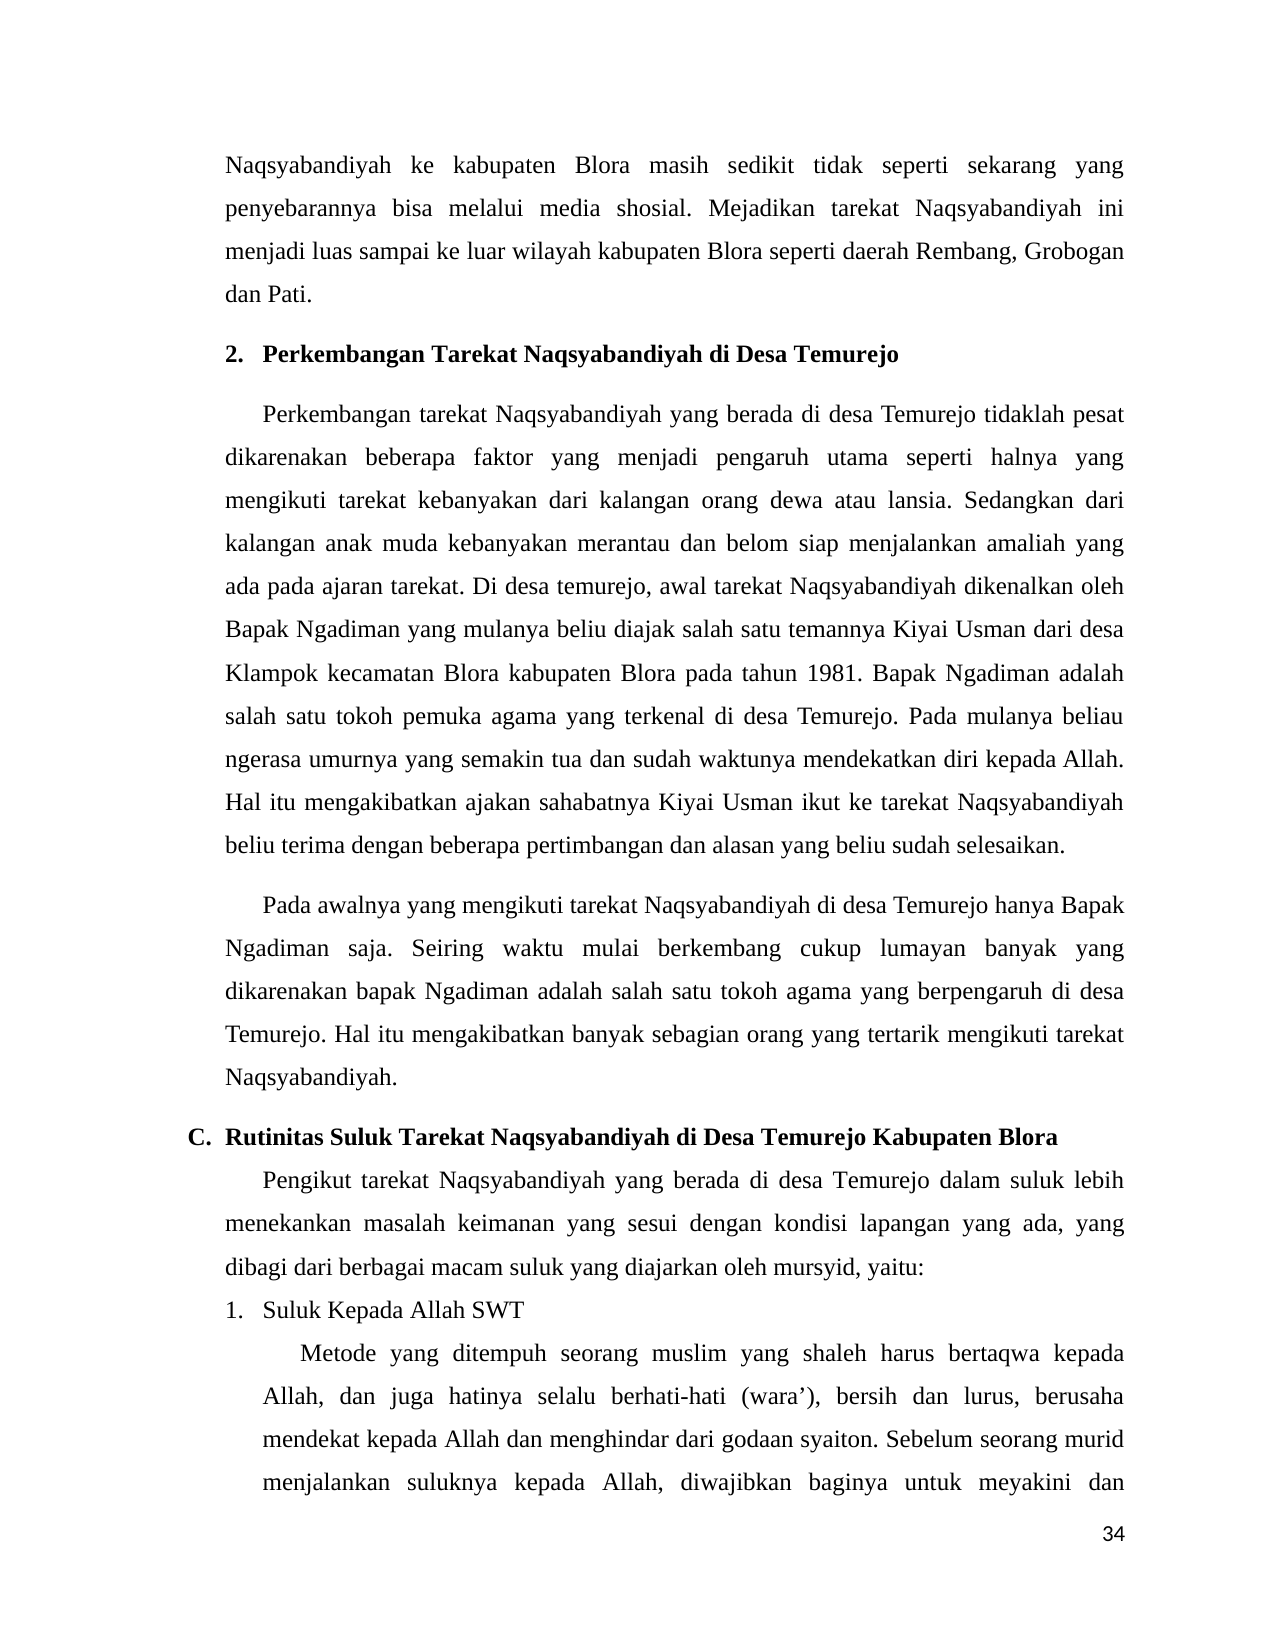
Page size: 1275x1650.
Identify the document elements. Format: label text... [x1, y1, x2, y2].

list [262, 1338, 1125, 1496]
text Perkembangan tarekat Naqsyabandiyah yang berada di desa Temurejo tidaklah pesat dikarenakan beberapa faktor yang menjadi pengaruh utama seperti halnya yang mengikuti tarekat kebanyakan dari kalangan orang dewa atau lansia. Sedangkan dari kalangan anak muda kebanyakan merantau dan belom siap menjalankan amaliah yang ada pada ajaran tarekat. Di desa temurejo, awal tarekat Naqsyabandiyah dikenalkan oleh Bapak Ngadiman yang mulanya beliu diajak salah satu temannya Kiyai Usman dari desa Klampok kecamatan Blora kabupaten Blora pada tahun 1981. Bapak Ngadiman adalah salah satu tokoh pemuka agama yang terkenal di desa Temurejo. Pada mulanya beliau ngerasa umurnya yang semakin tua dan sudah waktunya mendekatkan diri kepada Allah. Hal itu mengakibatkan ajakan sahabatnya Kiyai Usman ikut ke tarekat Naqsyabandiyah beliu terima dengan beberapa pertimbangan dan alasan yang beliu sudah selesaikan. [225, 399, 1125, 859]
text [225, 150, 1125, 308]
list Pengikut tarekat Naqsyabandiyah yang berada di desa Temurejo dalam suluk lebih menekankan masalah keimanan yang sesui dengan kondisi lapangan yang ada, yang dibagi dari berbagai macam suluk yang diajarkan oleh mursyid, yaitu: [225, 1165, 1125, 1280]
list Perkembangan Tarekat Naqsyabandiyah di Desa Temurejo [225, 339, 1125, 368]
list Suluk Kepada Allah SWT [225, 1295, 1125, 1323]
text Pada awalnya yang mengikuti tarekat Naqsyabandiyah di desa Temurejo hanya Bapak Ngadiman saja. Seiring waktu mulai berkembang cukup lumayan banyak yang dikarenakan bapak Ngadiman adalah salah satu tokoh agama yang berpengaruh di desa Temurejo. Hal itu mengakibatkan banyak sebagian orang yang tertarik mengikuti tarekat Naqsyabandiyah. [225, 890, 1125, 1091]
list Rutinitas Suluk Tarekat Naqsyabandiyah di Desa Temurejo Kabupaten Blora [187, 1122, 1125, 1151]
